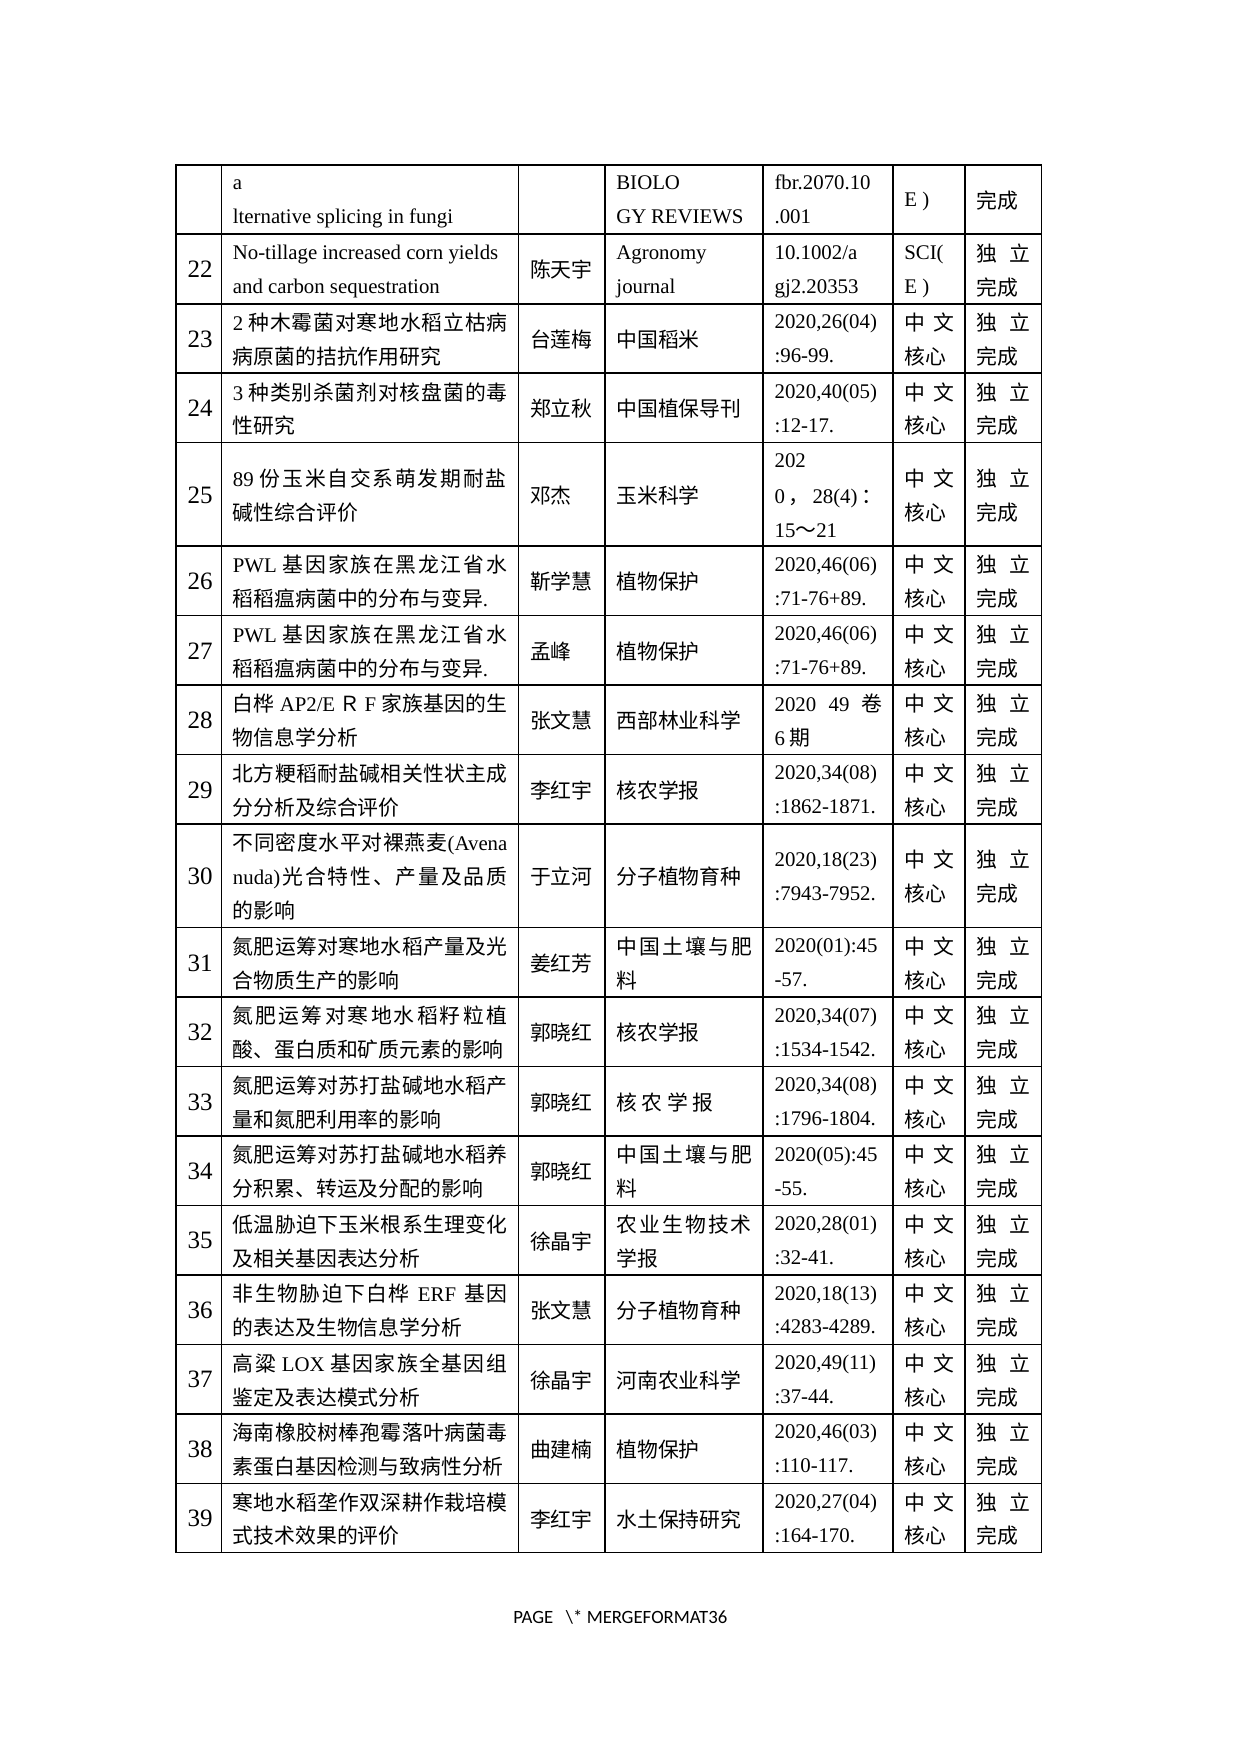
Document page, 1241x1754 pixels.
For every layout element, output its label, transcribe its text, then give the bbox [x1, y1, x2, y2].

table_cell 中文核心 [894, 1206, 964, 1274]
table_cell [606, 166, 762, 233]
table_cell 2020,46(06):71-76+89. [764, 616, 892, 684]
table_cell [177, 1484, 221, 1552]
table_cell 植物保护 [606, 1415, 762, 1482]
table_cell 中文核心 [894, 1067, 964, 1135]
table_cell 独立完成 [966, 686, 1041, 754]
table_cell PWL基因家族在黑龙江省水稻稻瘟病菌中的分布与变异. [222, 547, 518, 615]
table_cell 靳学慧 [519, 547, 604, 615]
table_cell 2020,28(01):32-41. [764, 1206, 892, 1274]
table_cell 10.1002/a gj2.20353 [764, 235, 892, 303]
table_cell 独立完成 [966, 1484, 1041, 1552]
table_cell 中文核心 [894, 1345, 964, 1413]
table_cell 中文核心 [894, 1484, 964, 1552]
table_cell 海南橡胶树棒孢霉落叶病菌毒素蛋白基因检测与致病性分析 [222, 1415, 518, 1482]
table_cell 2020,40(05):12-17. [764, 374, 892, 442]
table_cell [177, 305, 221, 372]
table_cell 独立完成 [966, 1415, 1041, 1482]
table_cell 2020,46(06):71-76+89. [764, 547, 892, 615]
table_cell 中文核心 [894, 547, 964, 615]
table_cell 中文核心 [894, 374, 964, 442]
table_cell 中文核心 [894, 998, 964, 1066]
table_cell 非生物胁迫下白桦 ERF 基因的表达及生物信息学分析 [222, 1276, 518, 1343]
table_cell SCI(E ) [894, 166, 964, 233]
table_cell 89份玉米自交系萌发期耐盐碱性综合评价 [222, 443, 518, 545]
table_cell 独立完成 [966, 166, 1041, 233]
table_cell 植物保护 [606, 616, 762, 684]
table_cell [177, 547, 221, 615]
table_cell 2020(01):45-57. [764, 928, 892, 996]
table_cell 中文核心 [894, 686, 964, 754]
table_cell 郭晓红 [519, 1067, 604, 1135]
table_cell 中文核心 [894, 1415, 964, 1482]
table_cell [177, 1137, 221, 1204]
table_cell 2020(05):45-55. [764, 1137, 892, 1204]
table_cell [764, 166, 892, 233]
table_cell 氮肥运筹对苏打盐碱地水稻产量和氮肥利用率的影响 [222, 1067, 518, 1135]
table_cell 农业生物技术学报 [606, 1206, 762, 1274]
table_cell SCI(E ) [894, 235, 964, 303]
table_cell 独立完成 [966, 928, 1041, 996]
table_cell 氮肥运筹对寒地水稻籽粒植酸、蛋白质和矿质元素的影响 [222, 998, 518, 1066]
table_cell [177, 928, 221, 996]
table_cell 高粱LOX基因家族全基因组鉴定及表达模式分析 [222, 1345, 518, 1413]
table_cell 西部林业科学 [606, 686, 762, 754]
table_cell 中文核心 [894, 755, 964, 823]
table_cell 中文核心 [894, 616, 964, 684]
table_cell 张文慧 [519, 686, 604, 754]
table_cell 独立完成 [966, 616, 1041, 684]
table_cell [177, 374, 221, 442]
table_cell 徐晶宇 [519, 1345, 604, 1413]
table_cell 不同密度水平对裸燕麦(Avena nuda)光合特性、产量及品质的影响 [222, 825, 518, 927]
table_cell [177, 1345, 221, 1413]
table_cell 核农学报 [606, 755, 762, 823]
table_cell 2种木霉菌对寒地水稻立枯病病原菌的拮抗作用研究 [222, 305, 518, 372]
table_cell 中国植保导刊 [606, 374, 762, 442]
table_cell 郭晓红 [519, 998, 604, 1066]
table_cell 独立完成 [966, 1206, 1041, 1274]
table_cell [177, 755, 221, 823]
table_cell 3种类别杀菌剂对核盘菌的毒性研究 [222, 374, 518, 442]
table_cell 2020,49(11):37-44. [764, 1345, 892, 1413]
table_cell 寒地水稻垄作双深耕作栽培模式技术效果的评价 [222, 1484, 518, 1552]
table_cell [177, 1067, 221, 1135]
table_cell 中文核心 [894, 825, 964, 927]
table_cell 氮肥运筹对寒地水稻产量及光合物质生产的影响 [222, 928, 518, 996]
table_cell 独立完成 [966, 755, 1041, 823]
table_cell 白桦 AP2/EＲF 家族基因的生物信息学分析 [222, 686, 518, 754]
table_cell 2020 49卷6期 [764, 686, 892, 754]
table_cell [177, 616, 221, 684]
table_cell 中国土壤与肥料 [606, 1137, 762, 1204]
table_cell 独立完成 [966, 998, 1041, 1066]
table_cell 陈天宇 [519, 235, 604, 303]
table_cell 2020,34(08):1862-1871. [764, 755, 892, 823]
table_cell 独立完成 [966, 1276, 1041, 1343]
table_cell 张文慧 [519, 1276, 604, 1343]
table_cell 中文核心 [894, 305, 964, 372]
table_cell 于立河 [519, 825, 604, 927]
table_cell 徐晶宇 [519, 1206, 604, 1274]
table_cell 郭晓红 [519, 1137, 604, 1204]
table_cell 独立完成 [966, 443, 1041, 545]
table_cell 台莲梅 [519, 305, 604, 372]
table_cell 中国土壤与肥料 [606, 928, 762, 996]
table_cell 2020，28(4)：15～21 [764, 443, 892, 545]
table_cell [177, 166, 221, 233]
table_cell 2020,18(13):4283-4289. [764, 1276, 892, 1343]
table_cell 李红宇 [519, 755, 604, 823]
table_cell 独立完成 [966, 305, 1041, 372]
table_cell 独立完成 [966, 235, 1041, 303]
table_cell [177, 825, 221, 927]
table_cell 中国稻米 [606, 305, 762, 372]
table_cell 分子植物育种 [606, 1276, 762, 1343]
table_cell 梁喜龙 [519, 166, 604, 233]
table_cell 植物保护 [606, 547, 762, 615]
table_cell 中文核心 [894, 928, 964, 996]
table_cell 2020,34(07):1534-1542. [764, 998, 892, 1066]
table_cell 独立完成 [966, 374, 1041, 442]
table_cell [177, 1276, 221, 1343]
table_cell 孟峰 [519, 616, 604, 684]
table_cell 中文核心 [894, 1137, 964, 1204]
table_cell 独立完成 [966, 1137, 1041, 1204]
table_cell [177, 443, 221, 545]
table_cell [177, 998, 221, 1066]
table_cell [177, 686, 221, 754]
table_cell 河南农业科学 [606, 1345, 762, 1413]
table_cell 分子植物育种 [606, 825, 762, 927]
table_cell 2020,27(04):164-170. [764, 1484, 892, 1552]
table_cell 独立完成 [966, 1345, 1041, 1413]
table_cell 2020,34(08):1796-1804. [764, 1067, 892, 1135]
table_cell 独立完成 [966, 547, 1041, 615]
table_cell 北方粳稻耐盐碱相关性状主成分分析及综合评价 [222, 755, 518, 823]
table_cell 中文核心 [894, 1276, 964, 1343]
table_cell Agronomy journal [606, 235, 762, 303]
table_cell No-tillage increased corn yields and carbon sequestration [222, 235, 518, 303]
table_cell 氮肥运筹对苏打盐碱地水稻养分积累、转运及分配的影响 [222, 1137, 518, 1204]
table_cell 核农学报 [606, 998, 762, 1066]
table_cell 玉米科学 [606, 443, 762, 545]
table_cell 2020,26(04):96-99. [764, 305, 892, 372]
table_cell 2020,46(03):110-117. [764, 1415, 892, 1482]
table_cell 独立完成 [966, 1067, 1041, 1135]
table_cell 独立完成 [966, 825, 1041, 927]
table_cell 曲建楠 [519, 1415, 604, 1482]
table_cell PWL基因家族在黑龙江省水稻稻瘟病菌中的分布与变异. [222, 616, 518, 684]
table_cell 水土保持研究 [606, 1484, 762, 1552]
table_cell 低温胁迫下玉米根系生理变化及相关基因表达分析 [222, 1206, 518, 1274]
table_cell [177, 235, 221, 303]
table_cell 2020,18(23):7943-7952. [764, 825, 892, 927]
table_cell [177, 1415, 221, 1482]
table_cell 姜红芳 [519, 928, 604, 996]
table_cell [222, 166, 518, 233]
table_cell 核 农 学 报 [606, 1067, 762, 1135]
table_cell [177, 1206, 221, 1274]
table_cell 中文核心 [894, 443, 964, 545]
table_cell 邓杰 [519, 443, 604, 545]
table_cell 李红宇 [519, 1484, 604, 1552]
table_cell 郑立秋 [519, 374, 604, 442]
